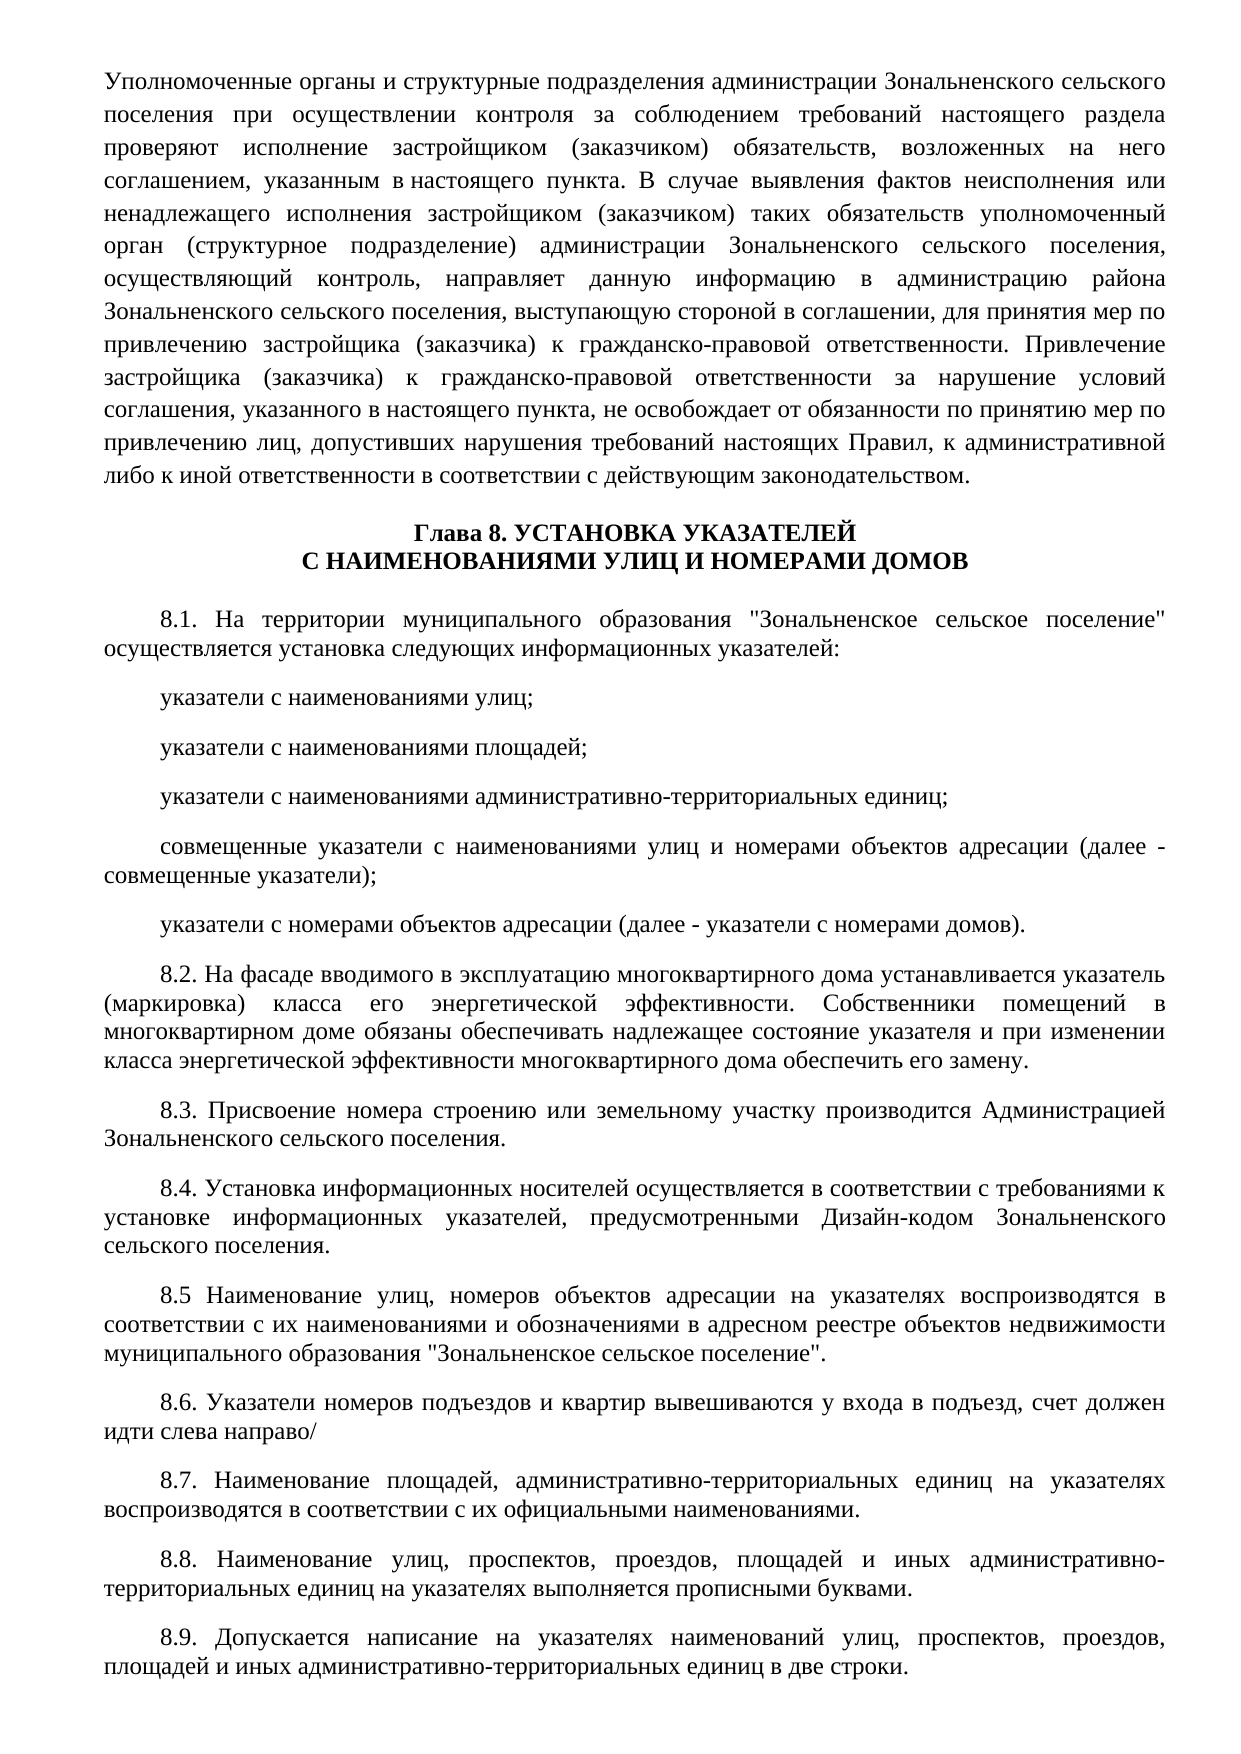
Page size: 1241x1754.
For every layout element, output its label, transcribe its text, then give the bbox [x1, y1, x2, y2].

text 8.4. Установка информационных носителей осуществляется в соответствии с требованиями к установке информационных указателей, предусмотренными Дизайн-кодом Зональненского сельского поселения. [103, 1173, 1167, 1259]
text 8.8. Наименование улиц, проспектов, проездов, площадей и иных административно-территориальных единиц на указателях выполняется прописными буквами. [103, 1544, 1167, 1601]
text 8.7. Наименование площадей, административно-территориальных единиц на указателях воспроизводятся в соответствии с их официальными наименованиями. [103, 1466, 1167, 1523]
text указатели с наименованиями улиц; [103, 682, 1167, 711]
text 8.1. На территории муниципального образования "Зональненское сельское поселение" осуществляется установка следующих информационных указателей: [103, 604, 1167, 661]
text 8.6. Указатели номеров подъездов и квартир вывешиваются у входа в подъезд, счет должен идти слева направо/ [103, 1387, 1167, 1445]
text совмещенные указатели с наименованиями улиц и номерами объектов адресации (далее - совмещенные указатели); [103, 831, 1167, 888]
text 8.2. На фасаде вводимого в эксплуатацию многоквартирного дома устанавливается указатель (маркировка) класса его энергетической эффективности. Собственники помещений в многоквартирном доме обязаны обеспечивать надлежащее состояние указателя и при изменении класса энергетической эффективности многоквартирного дома обеспечить его замену. [103, 959, 1167, 1074]
text Глава 8. УСТАНОВКА УКАЗАТЕЛЕЙ [103, 518, 1167, 546]
text 8.9. Допускается написание на указателях наименований улиц, проспектов, проездов, площадей и иных административно-территориальных единиц в две строки. [103, 1622, 1167, 1680]
text указатели с наименованиями площадей; [103, 732, 1167, 761]
text указатели с наименованиями административно-территориальных единиц; [103, 781, 1167, 810]
text указатели с номерами объектов адресации (далее - указатели с номерами домов). [103, 909, 1167, 938]
text С НАИМЕНОВАНИЯМИ УЛИЦ И НОМЕРАМИ ДОМОВ [103, 546, 1167, 575]
text 8.3. Присвоение номера строению или земельному участку производится Администрацией Зональненского сельского поселения. [103, 1095, 1167, 1152]
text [103, 29, 1167, 489]
text 8.5 Наименование улиц, номеров объектов адресации на указателях воспроизводятся в соответствии с их наименованиями и обозначениями в адресном реестре объектов недвижимости муниципального образования "Зональненское сельское поселение". [103, 1280, 1167, 1366]
